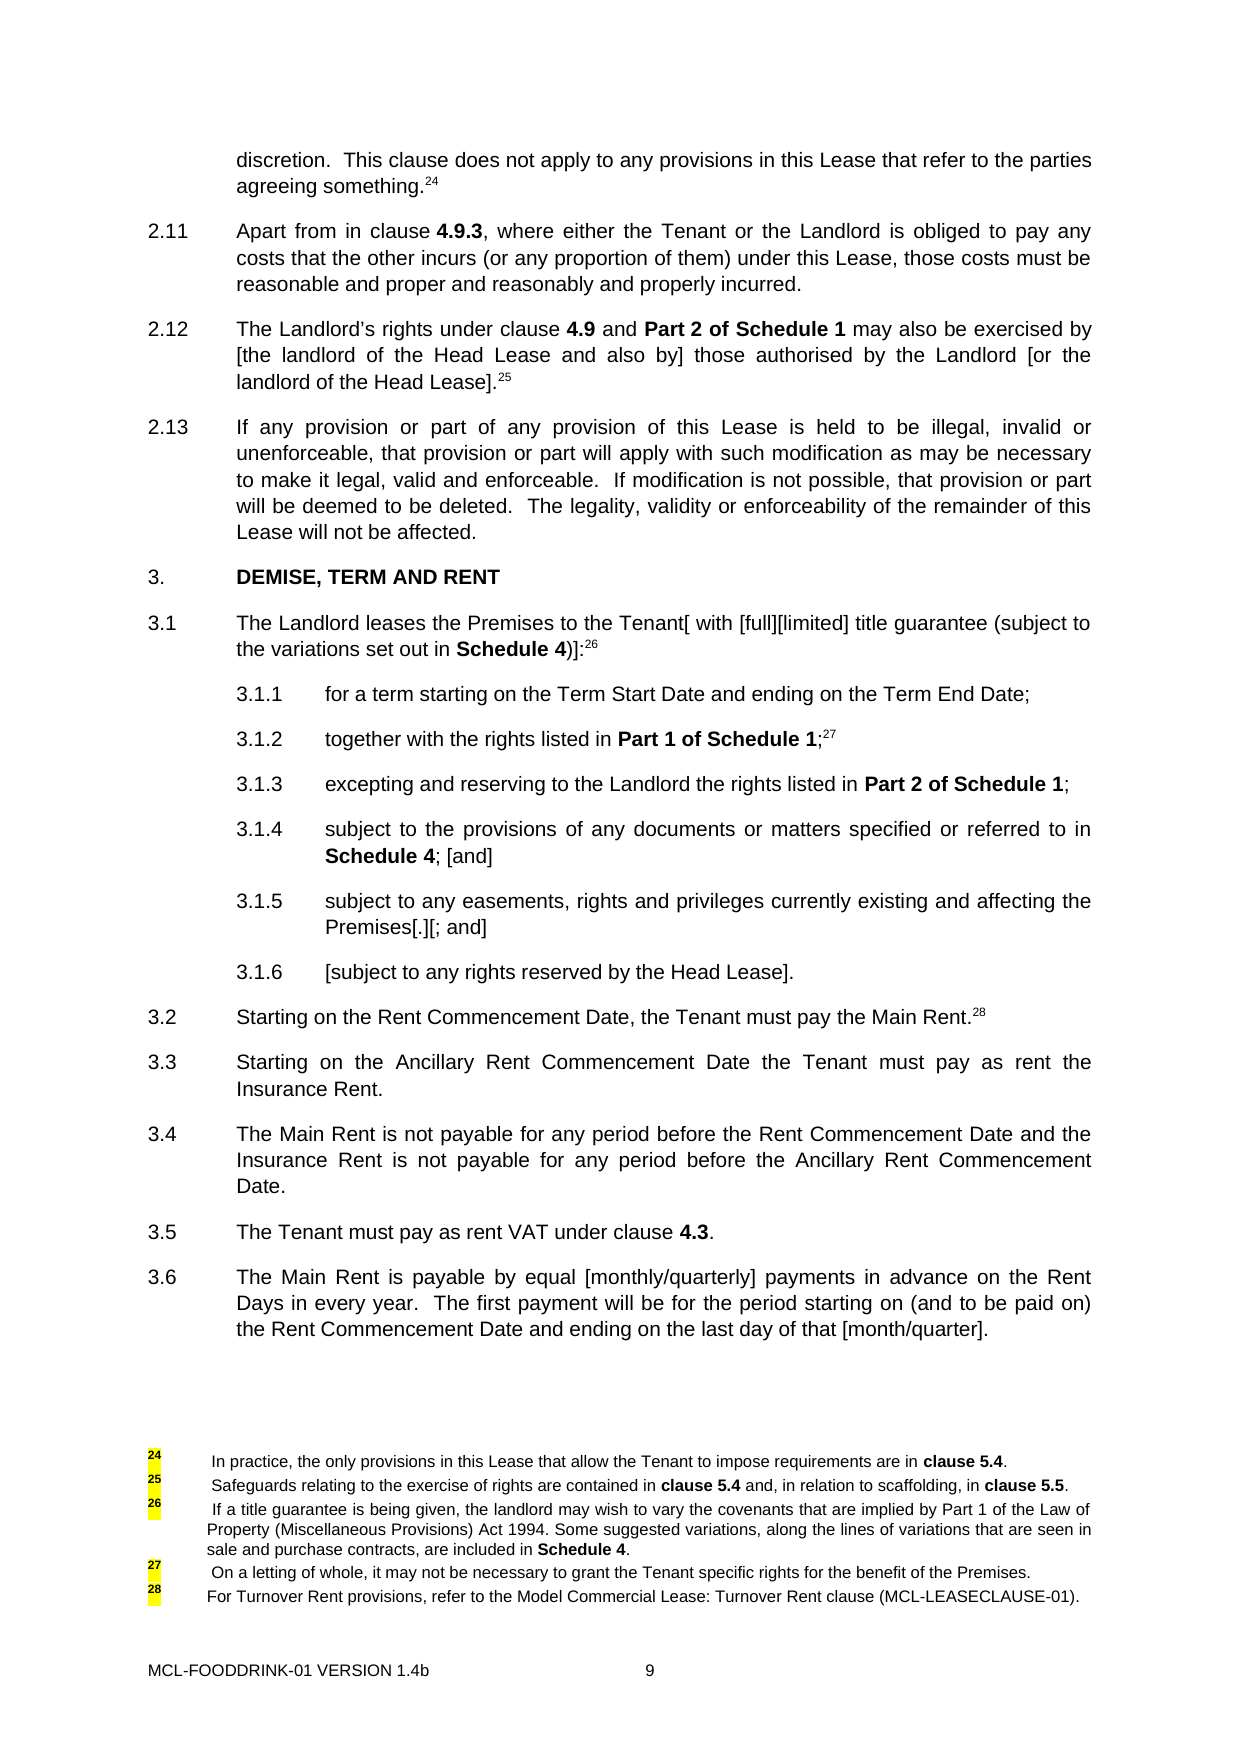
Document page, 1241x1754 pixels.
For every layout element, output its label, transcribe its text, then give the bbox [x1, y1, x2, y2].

subtitle The Tenant must pay as rent VAT under clause 4.3. [148, 1219, 1093, 1243]
subtitle subject to any easements, rights and privileges currently existing and affecting the Premises[.][; and] [236, 888, 1093, 939]
subtitle The Main Rent is not payable for any period before the Rent Commencement Date and the Insurance Rent is not payable for any period before the Ancillary Rent Commencement Date. [148, 1122, 1093, 1198]
subtitle for a term starting on the Term Start Date and ending on the Term End Date; [236, 682, 1093, 706]
subtitle Apart from in clause 4.9.3, where either the Tenant or the Landlord is obliged to pay any costs that the other incurs (or any proportion of them) under this Lease, those costs must be reasonable and proper and reasonably and properly incurred. [148, 219, 1093, 296]
subtitle If any provision or part of any provision of this Lease is held to be illegal, invalid or unenforceable, that provision or part will apply with such modification as may be necessary to make it legal, valid and enforceable. If modification is not possible, that provision or part will be deemed to be deleted. The legality, validity or enforceability of the remainder of this Lease will not be affected. [148, 415, 1093, 544]
subtitle [subject to any rights reserved by the Head Lease]. [236, 960, 1093, 984]
subtitle Starting on the Rent Commencement Date, the Tenant must pay the Main Rent. [148, 1005, 1093, 1029]
subtitle The Landlord’s rights under clause 4.9 and Part 2 of Schedule 1 may also be exercised by [the landlord of the Head Lease and also by] those authorised by the Landlord [or the landlord of the Head Lease]. [148, 317, 1093, 393]
subtitle Starting on the Ancillary Rent Commencement Date the Tenant must pay as rent the Insurance Rent. [148, 1050, 1093, 1101]
subtitle The Landlord leases the Premises to the Tenant[ with [full][limited] title guarantee (subject to the variations set out in Schedule 4)]: [148, 610, 1093, 661]
subtitle The Main Rent is payable by equal [monthly/quarterly] payments in advance on the Rent Days in every year. The first payment will be for the period starting on (and to be paid on) the Rent Commencement Date and ending on the last day of that [month/quarter]. [148, 1264, 1093, 1341]
subtitle DEMISE, TERM AND RENT [148, 565, 1093, 589]
subtitle excepting and reserving to the Landlord the rights listed in Part 2 of Schedule 1; [236, 772, 1093, 796]
subtitle together with the rights listed in Part 1 of Schedule 1; [236, 727, 1093, 751]
subtitle subject to the provisions of any documents or matters specified or referred to in Schedule 4; [and] [236, 817, 1093, 867]
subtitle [148, 148, 1093, 198]
